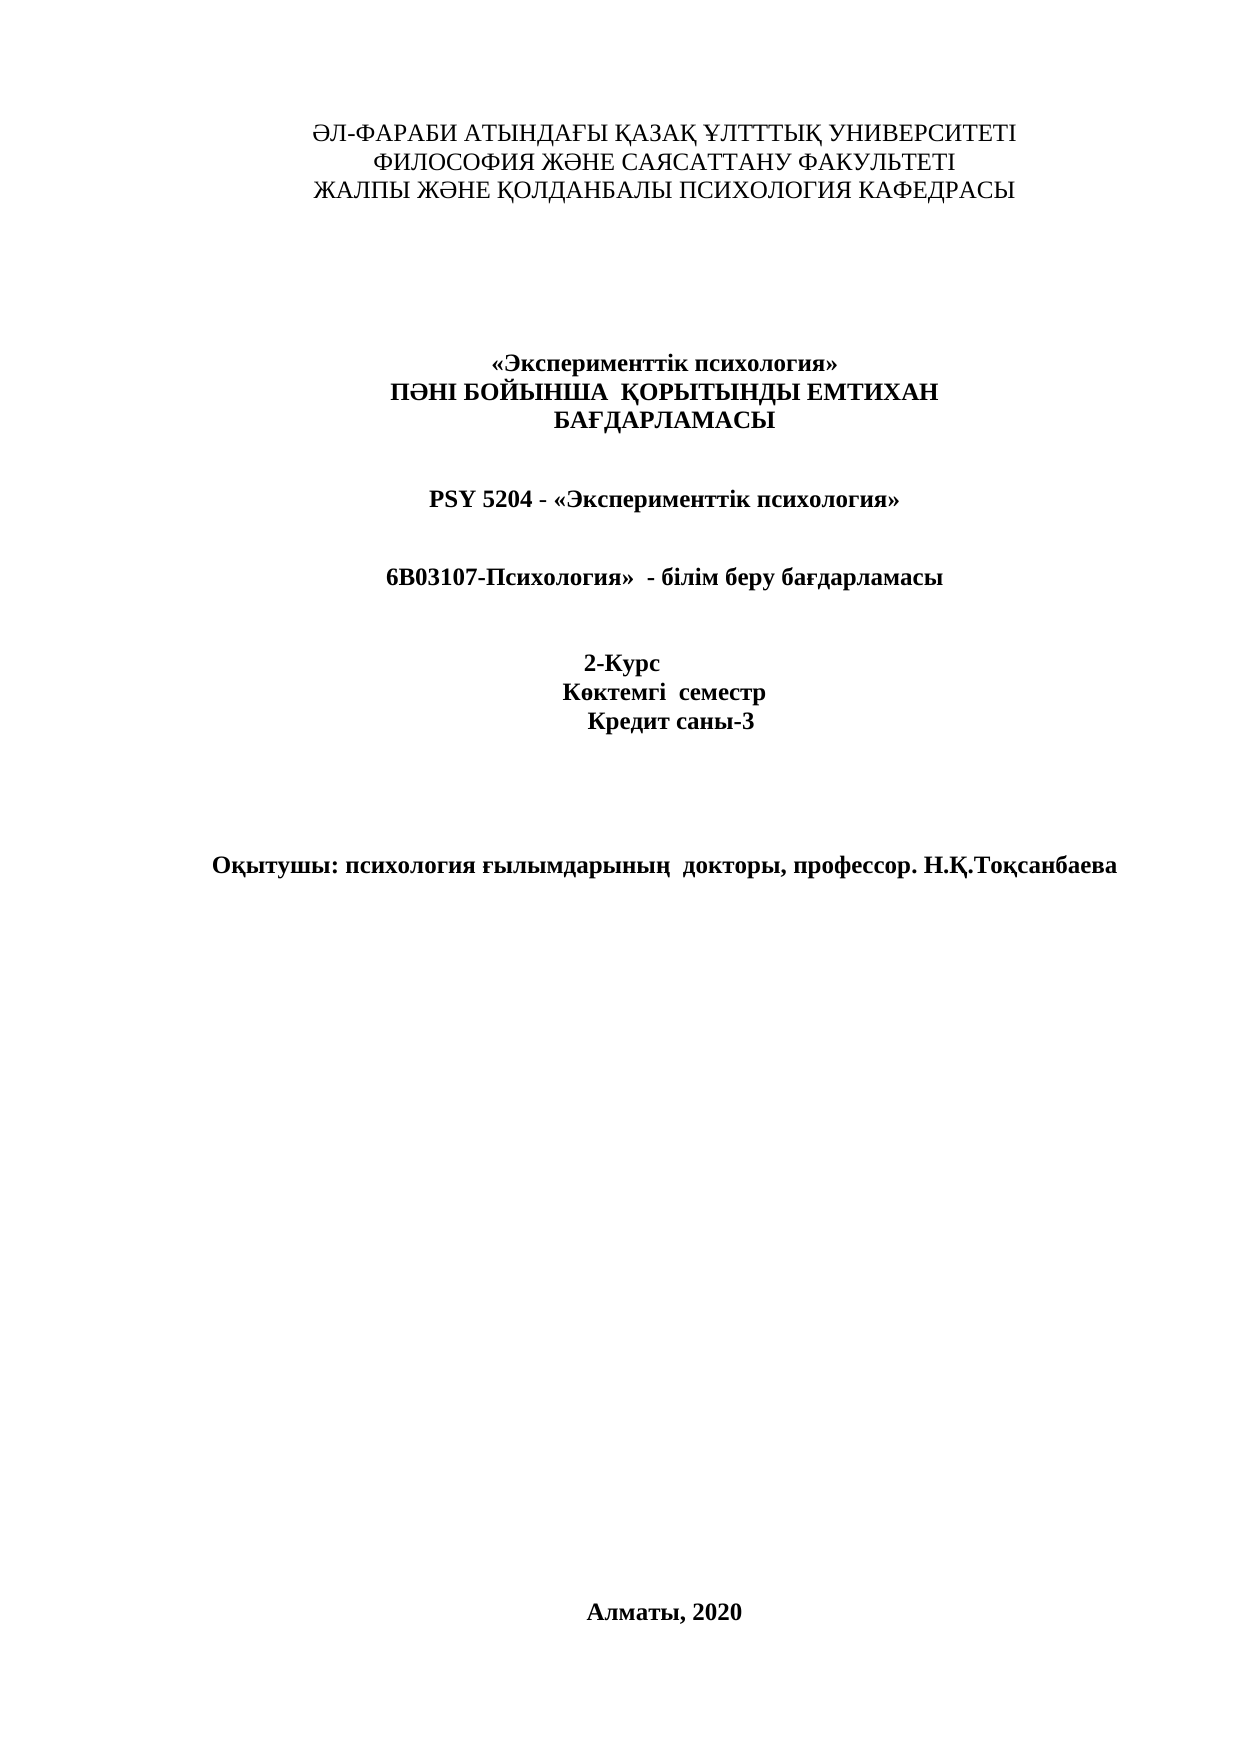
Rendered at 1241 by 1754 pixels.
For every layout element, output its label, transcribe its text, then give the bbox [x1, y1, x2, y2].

text философия және саясаттану факультеті [177, 147, 1152, 176]
text Әл-Фараби атындағы Қазақ Ұлтттық университеті [177, 118, 1152, 147]
text Бағдарламасы [177, 406, 1152, 434]
text Жалпы және қолданбалы психология кафедрасы [177, 176, 1152, 204]
text Оқытушы: психология ғылымдарының докторы, профессор. Н.Қ.Тоқсанбаева [177, 850, 1152, 878]
text «Эксперименттік психология» [177, 348, 1152, 377]
text Алматы, 2020 [177, 1597, 1152, 1626]
text Кредит саны-3 [177, 706, 1152, 735]
text пәні бойынша қорытынды емтихан [177, 377, 1152, 406]
text 6В03107-Психология» - білім беру бағдарламасы [177, 562, 1152, 591]
text PSY 5204 - «Эксперименттік психология» [177, 484, 1152, 513]
text Көктемгі семестр [177, 677, 1152, 706]
text 2-Курс [177, 648, 1152, 677]
